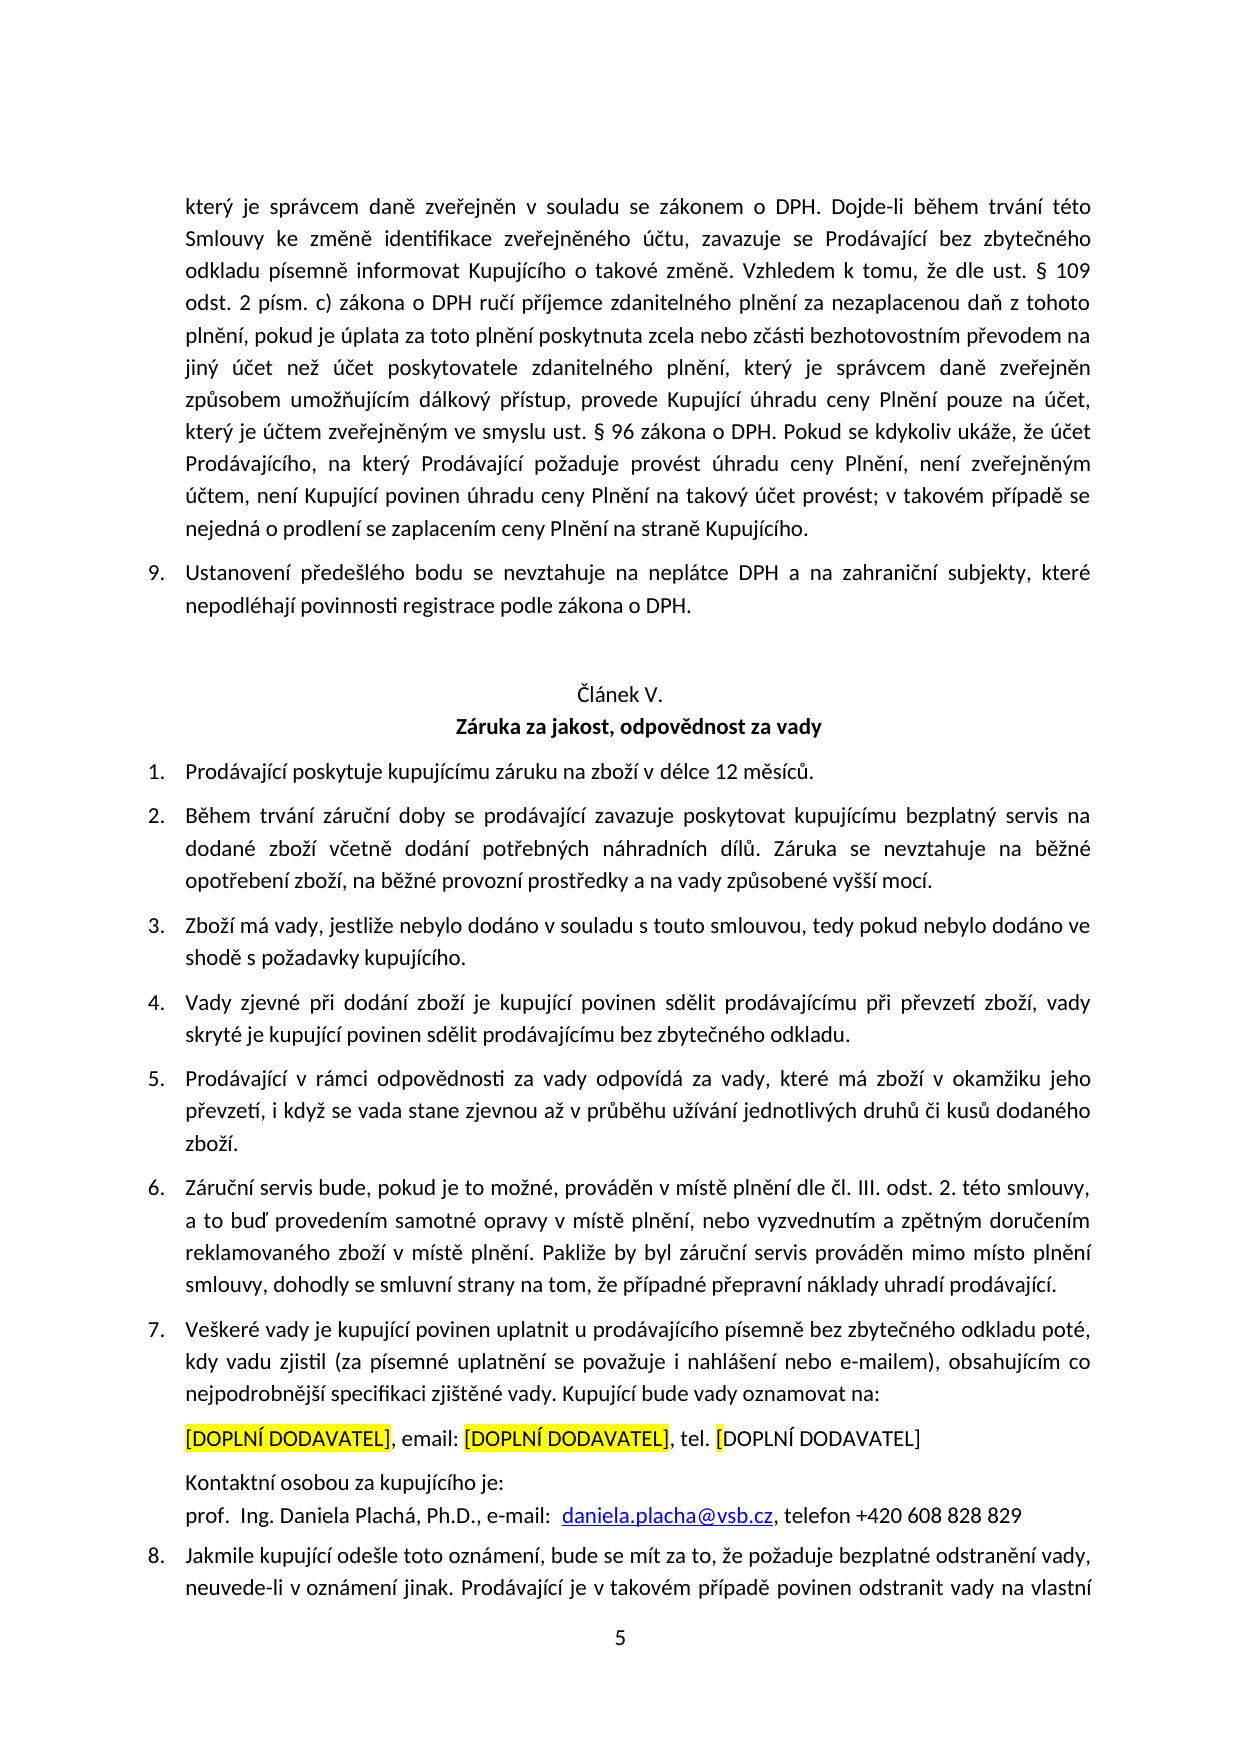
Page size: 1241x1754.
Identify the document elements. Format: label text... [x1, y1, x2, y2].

text Kontaktní osobou za kupujícího je: [185, 1468, 1093, 1497]
list Prodávající poskytuje kupujícímu záruku na zboží v délce 12 měsíců. [148, 757, 1093, 785]
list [148, 192, 1093, 542]
text , email: , tel. [669, 1424, 716, 1452]
text prof. Ing. Daniela Plachá, Ph.D., e-mail: daniela.placha@vsb.cz, telefon +420 608 828 829 [148, 1501, 1093, 1529]
list Vady zjevné při dodání zboží je kupující povinen sdělit prodávajícímu při převzetí zboží, vady skryté je kupující povinen sdělit prodávajícímu bez zbytečného odkladu. [148, 988, 1093, 1048]
list Prodávající v rámci odpovědnosti za vady odpovídá za vady, které má zboží v okamžiku jeho převzetí, i když se vada stane zjevnou až v průběhu užívání jednotlivých druhů či kusů dodaného zboží. [148, 1064, 1093, 1157]
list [148, 1541, 1093, 1601]
list Během trvání záruční doby se prodávající zavazuje poskytovat kupujícímu bezplatný servis na dodané zboží včetně dodání potřebných náhradních dílů. Záruka se nevztahuje na běžné opotřebení zboží, na běžné provozní prostředky a na vady způsobené vyšší mocí. [148, 802, 1093, 894]
text , email: , tel. [723, 1424, 1093, 1452]
text Článek V. [148, 680, 1093, 708]
list Zboží má vady, jestliže nebylo dodáno v souladu s touto smlouvou, tedy pokud nebylo dodáno ve shodě s požadavky kupujícího. [148, 911, 1093, 971]
list Ustanovení předešlého bodu se nevztahuje na neplátce DPH a na zahraniční subjekty, které nepodléhají povinnosti registrace podle zákona o DPH. [148, 558, 1093, 619]
list Veškeré vady je kupující povinen uplatnit u prodávajícího písemně bez zbytečného odkladu poté, kdy vadu zjistil (za písemné uplatnění se považuje i nahlášení nebo e-mailem), obsahujícím co nejpodrobnější specifikaci zjištěné vady. Kupující bude vady oznamovat na: [148, 1315, 1093, 1407]
list Záruční servis bude, pokud je to možné, prováděn v místě plnění dle čl. III. odst. 2. této smlouvy, a to buď provedením samotné opravy v místě plnění, nebo vyzvednutím a zpětným doručením reklamovaného zboží v místě plnění. Pakliže by byl záruční servis prováděn mimo místo plnění smlouvy, dohodly se smluvní strany na tom, že případné přepravní náklady uhradí prodávající. [148, 1173, 1093, 1298]
text , email: , tel. [391, 1424, 464, 1452]
text Záruka za jakost, odpovědnost za vady [185, 712, 1093, 740]
